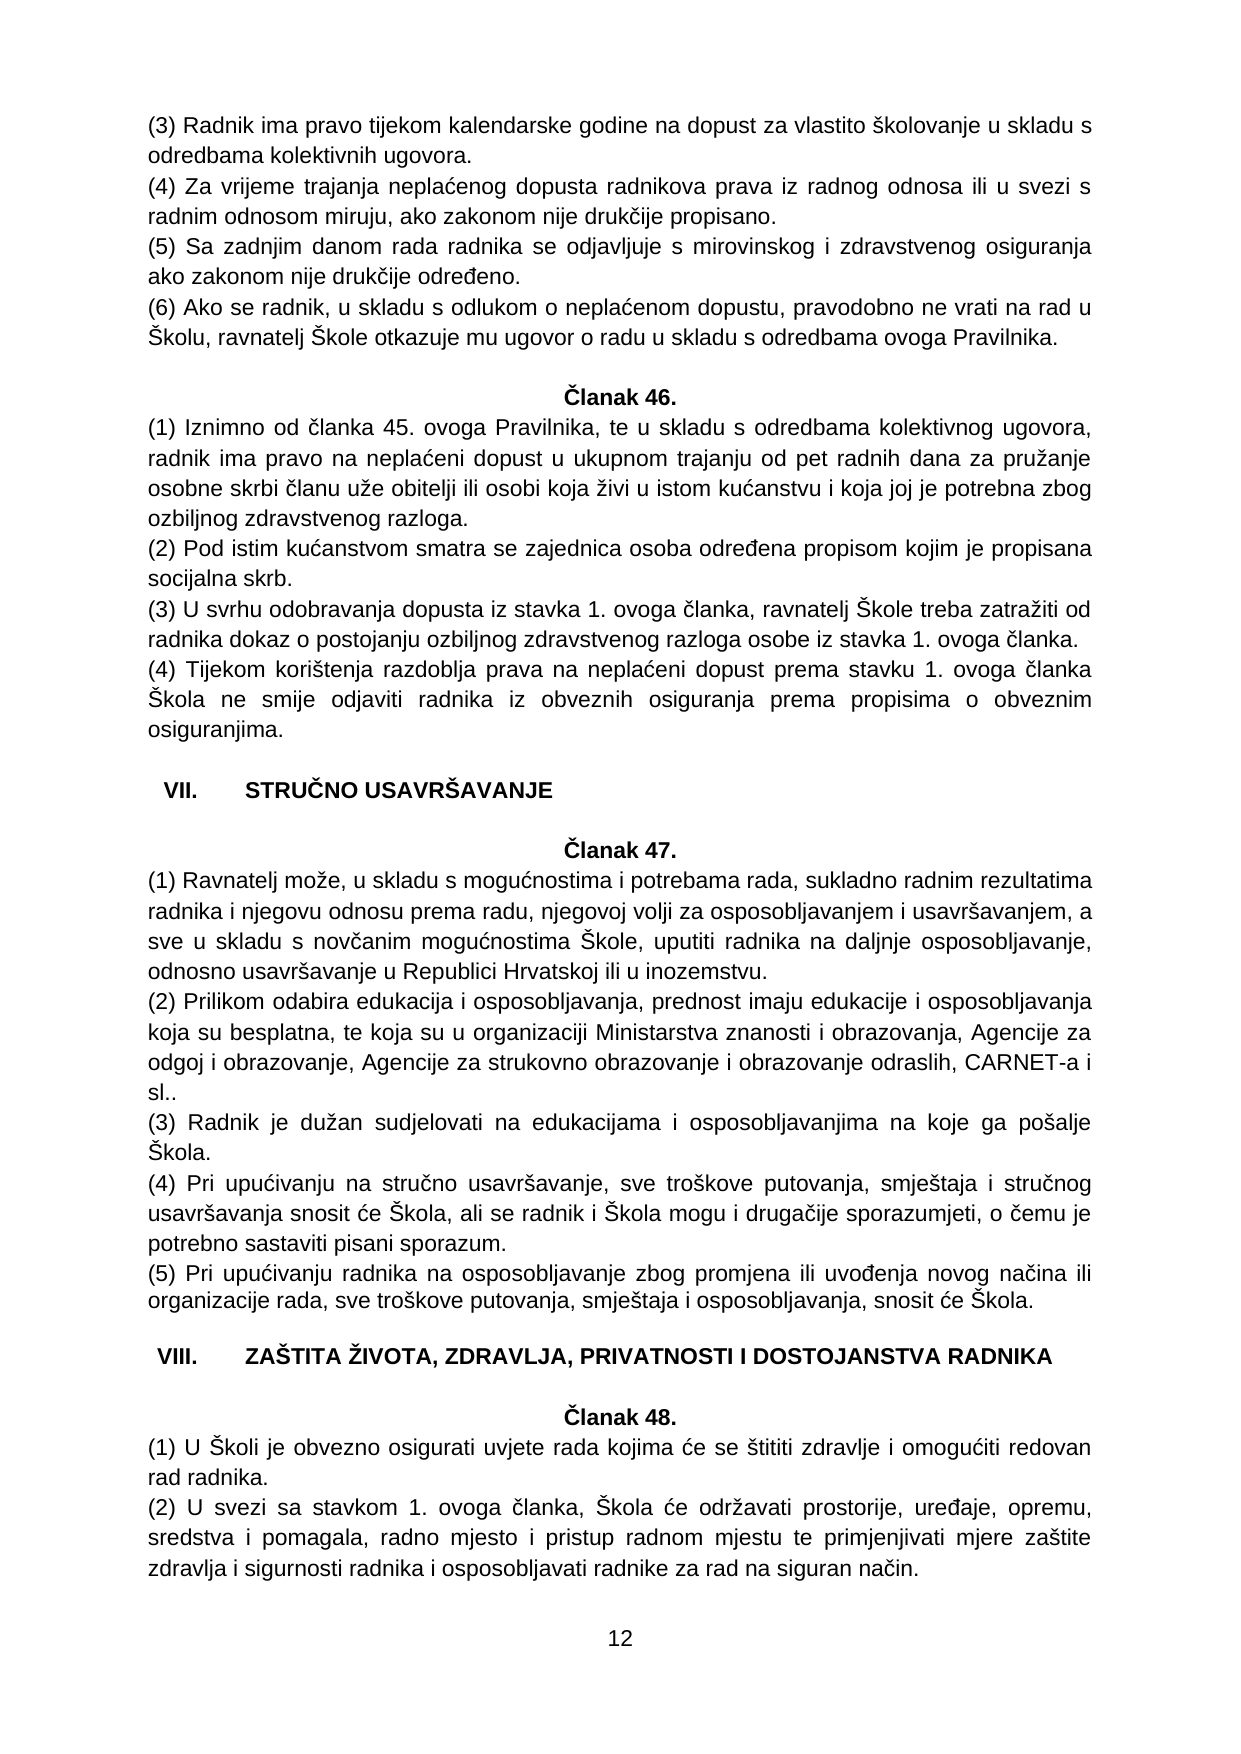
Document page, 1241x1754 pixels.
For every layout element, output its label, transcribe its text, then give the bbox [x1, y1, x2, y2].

text (3) U svrhu odobravanja dopusta iz stavka 1. ovoga članka, ravnatelj Škole treba zatražiti od radnika dokaz o postojanju ozbiljnog zdravstvenog razloga osobe iz stavka 1. ovoga članka. [148, 596, 1093, 652]
text (2) U svezi sa stavkom 1. ovoga članka, Škola će održavati prostorije, uređaje, opremu, sredstva i pomagala, radno mjesto i pristup radnom mjestu te primjenjivati mjere zaštite zdravlja i sigurnosti radnika i osposobljavati radnike za rad na siguran način. [148, 1494, 1093, 1581]
text (1) Iznimno od članka 45. ovoga Pravilnika, te u skladu s odredbama kolektivnog ugovora, radnik ima pravo na neplaćeni dopust u ukupnom trajanju od pet radnih dana za pružanje osobne skrbi članu uže obitelji ili osobi koja živi u istom kućanstvu i koja joj je potrebna zbog ozbiljnog zdravstvenog razloga. [148, 414, 1093, 531]
text (5) Pri upućivanju radnika na osposobljavanje zbog promjena ili uvođenja novog načina ili organizacije rada, sve troškove putovanja, smještaja i osposobljavanja, snosit će Škola. [148, 1260, 1093, 1313]
text (3) Radnik ima pravo tijekom kalendarske godine na dopust za vlastito školovanje u skladu s odredbama kolektivnih ugovora. [148, 112, 1093, 169]
text (2) Pod istim kućanstvom smatra se zajednica osoba određena propisom kojim je propisana socijalna skrb. [148, 535, 1093, 592]
text Članak 48. [148, 1403, 1093, 1430]
text Članak 47. [148, 837, 1093, 864]
list ZAŠTITA ŽIVOTA, ZDRAVLJA, PRIVATNOSTI I DOSTOJANSTVA RADNIKA [198, 1343, 1093, 1369]
text (4) Za vrijeme trajanja neplaćenog dopusta radnikova prava iz radnog odnosa ili u svezi s radnim odnosom miruju, ako zakonom nije drukčije propisano. [148, 173, 1093, 229]
text (1) Ravnatelj može, u skladu s mogućnostima i potrebama rada, sukladno radnim rezultatima radnika i njegovu odnosu prema radu, njegovoj volji za osposobljavanjem i usavršavanjem, a sve u skladu s novčanim mogućnostima Škole, uputiti radnika na daljnje osposobljavanje, odnosno usavršavanje u Republici Hrvatskoj ili u inozemstvu. [148, 867, 1093, 984]
text (1) U Školi je obvezno osigurati uvjete rada kojima će se štititi zdravlje i omogućiti redovan rad radnika. [148, 1434, 1093, 1490]
text (5) Sa zadnjim danom rada radnika se odjavljuje s mirovinskog i zdravstvenog osiguranja ako zakonom nije drukčije određeno. [148, 233, 1093, 290]
text (2) Prilikom odabira edukacija i osposobljavanja, prednost imaju edukacije i osposobljavanja koja su besplatna, te koja su u organizaciji Ministarstva znanosti i obrazovanja, Agencije za odgoj i obrazovanje, Agencije za strukovno obrazovanje i obrazovanje odraslih, CARNET-a i sl.. [148, 988, 1093, 1105]
text (4) Tijekom korištenja razdoblja prava na neplaćeni dopust prema stavku 1. ovoga članka Škola ne smije odjaviti radnika iz obveznih osiguranja prema propisima o obveznim osiguranjima. [148, 656, 1093, 743]
text Članak 46. [148, 384, 1093, 411]
text (3) Radnik je dužan sudjelovati na edukacijama i osposobljavanjima na koje ga pošalje Škola. [148, 1109, 1093, 1166]
text (4) Pri upućivanju na stručno usavršavanje, sve troškove putovanja, smještaja i stručnog usavršavanja snosit će Škola, ali se radnik i Škola mogu i drugačije sporazumjeti, o čemu je potrebno sastaviti pisani sporazum. [148, 1169, 1093, 1256]
text (6) Ako se radnik, u skladu s odlukom o neplaćenom dopustu, pravodobno ne vrati na rad u Školu, ravnatelj Škole otkazuje mu ugovor o radu u skladu s odredbama ovoga Pravilnika. [148, 293, 1093, 350]
list STRUČNO USAVRŠAVANJE [198, 777, 1093, 803]
